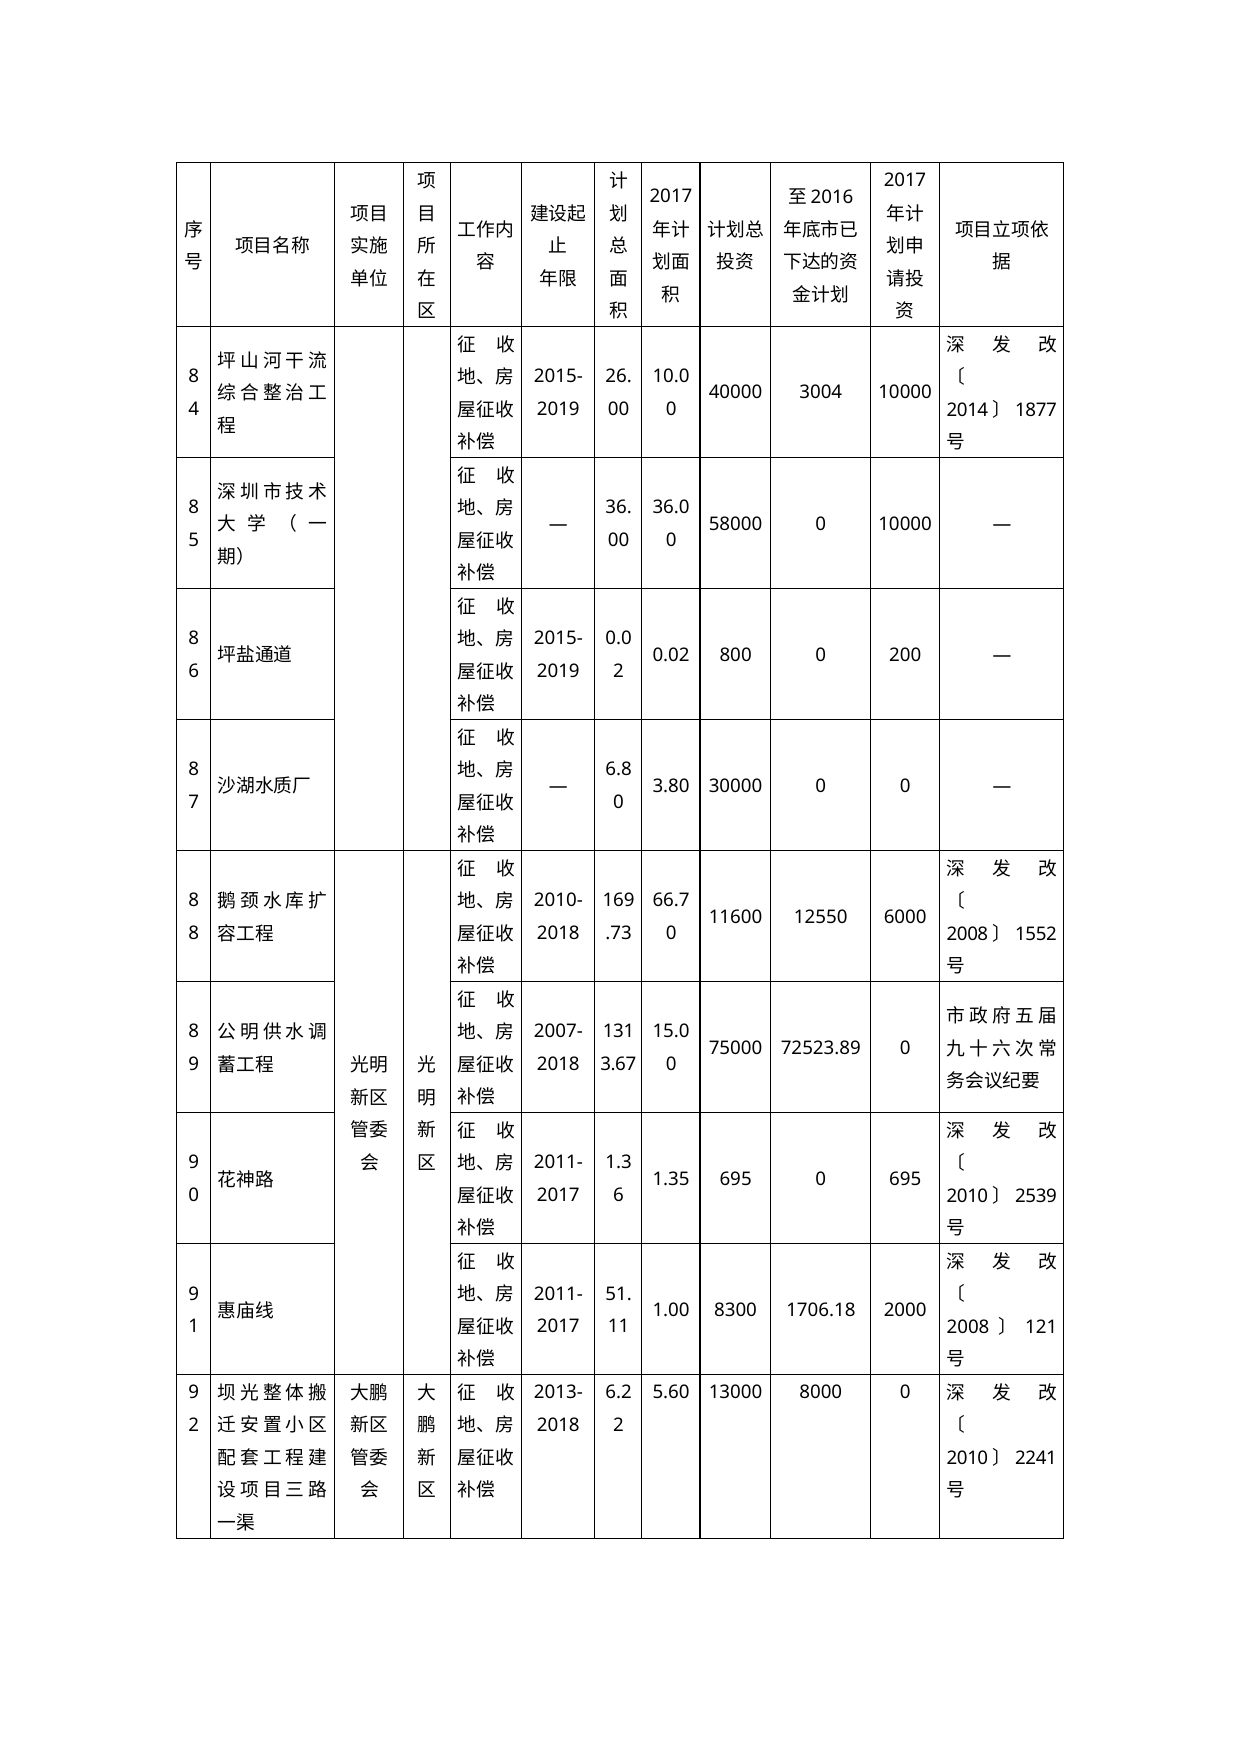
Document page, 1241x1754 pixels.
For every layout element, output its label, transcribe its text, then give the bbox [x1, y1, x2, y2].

table_cell 惠庙线 [211, 1244, 334, 1374]
table_cell — [522, 458, 594, 588]
table_cell 大鹏 新区 [404, 1375, 450, 1537]
table_cell — [940, 589, 1063, 719]
table_cell 大鹏新区 管委会 [335, 1375, 403, 1537]
table_cell 87 [177, 720, 210, 850]
table_header 项目实施 单位 [335, 163, 403, 326]
table_cell 75000 [701, 982, 770, 1112]
table_cell 85 [177, 458, 210, 588]
table_cell 12550 [771, 851, 870, 981]
table_cell 695 [871, 1113, 939, 1243]
table_cell 光明 新区 [404, 851, 450, 1374]
table_cell 征收地、房屋征收补偿 [451, 1375, 521, 1537]
table_cell 10000 [871, 458, 939, 588]
table_cell 0 [771, 1113, 870, 1243]
table_cell 0 [771, 720, 870, 850]
table_cell 深发改〔2010〕2539号 [940, 1113, 1063, 1243]
table_cell 2011-2017 [522, 1113, 594, 1243]
table_cell 征收地、房屋征收补偿 [451, 1244, 521, 1374]
table_cell 36.00 [595, 458, 641, 588]
table_header 项目 所在区 [404, 163, 450, 326]
table_cell 2013-2018 [522, 1375, 594, 1537]
table_cell 1313.67 [595, 982, 641, 1112]
table_cell 0.02 [595, 589, 641, 719]
table_cell 86 [177, 589, 210, 719]
table_cell 6000 [871, 851, 939, 981]
table_cell 58000 [701, 458, 770, 588]
table_header 工作内容 [451, 163, 521, 326]
table_header 计划总投资 [701, 163, 770, 326]
table_cell 169.73 [595, 851, 641, 981]
table_cell 坪山河干流综合整治工程 [211, 327, 334, 457]
table_cell 征收地、房屋征收补偿 [451, 982, 521, 1112]
table_cell 6.22 [595, 1375, 641, 1537]
table_header 2017年计划申请投资 [871, 163, 939, 326]
table_header 至2016年底市已下达的资金计划 [771, 163, 870, 326]
table_cell 3004 [771, 327, 870, 457]
table_cell 40000 [701, 327, 770, 457]
table_cell 2000 [871, 1244, 939, 1374]
table_cell 0 [771, 458, 870, 588]
table_cell 0 [871, 1375, 939, 1537]
table_cell 2010-2018 [522, 851, 594, 981]
table_cell 15.00 [642, 982, 699, 1112]
table_cell 8000 [771, 1375, 870, 1537]
table_cell 36.00 [642, 458, 699, 588]
table_cell — [940, 720, 1063, 850]
table_cell 深发改〔2014〕1877号 [940, 327, 1063, 457]
table_cell 征收地、房屋征收补偿 [451, 327, 521, 457]
table_cell 征收地、房屋征收补偿 [451, 851, 521, 981]
table_cell 1706.18 [771, 1244, 870, 1374]
table_cell — [940, 458, 1063, 588]
table_cell 2011-2017 [522, 1244, 594, 1374]
table_cell 2015-2019 [522, 327, 594, 457]
table_cell 88 [177, 851, 210, 981]
table_cell 800 [701, 589, 770, 719]
table_cell 3.80 [642, 720, 699, 850]
table_cell 0 [871, 720, 939, 850]
table_header 序号 [177, 163, 210, 326]
table_cell 公明供水调蓄工程 [211, 982, 334, 1112]
table_cell 深发改〔2010〕2241号 [940, 1375, 1063, 1537]
table_cell 8300 [701, 1244, 770, 1374]
table_cell 92 [177, 1375, 210, 1537]
table_cell 征收地、房屋征收补偿 [451, 589, 521, 719]
table_cell 200 [871, 589, 939, 719]
table_cell 征收地、房屋征收补偿 [451, 1113, 521, 1243]
table_cell 5.60 [642, 1375, 699, 1537]
table_cell 1.36 [595, 1113, 641, 1243]
table_cell 2015-2019 [522, 589, 594, 719]
table_cell 30000 [701, 720, 770, 850]
table_cell 坝光整体搬迁安置小区配套工程建设项目三路一渠 [211, 1375, 334, 1537]
table_cell 13000 [701, 1375, 770, 1537]
table_cell 6.80 [595, 720, 641, 850]
table_cell 沙湖水质厂 [211, 720, 334, 850]
table_cell 0 [871, 982, 939, 1112]
table_cell 11600 [701, 851, 770, 981]
table_cell 0 [771, 589, 870, 719]
table_cell 市政府五届九十六次常务会议纪要 [940, 982, 1063, 1112]
table_header 建设起止 年限 [522, 163, 594, 326]
table_cell 光明新区 管委会 [335, 851, 403, 1374]
table_header 项目立项依据 [940, 163, 1063, 326]
table_cell 鹅颈水库扩容工程 [211, 851, 334, 981]
table_cell — [522, 720, 594, 850]
table_cell 66.70 [642, 851, 699, 981]
table_cell 1.00 [642, 1244, 699, 1374]
table_cell 10000 [871, 327, 939, 457]
table_cell 花神路 [211, 1113, 334, 1243]
table_cell 深圳市技术大学（一期） [211, 458, 334, 588]
table_cell 征收地、房屋征收补偿 [451, 458, 521, 588]
table_header 项目名称 [211, 163, 334, 326]
table_cell 72523.89 [771, 982, 870, 1112]
table_cell 坪盐通道 [211, 589, 334, 719]
table_cell 0.02 [642, 589, 699, 719]
table_cell 征收地、房屋征收补偿 [451, 720, 521, 850]
table_cell 51.11 [595, 1244, 641, 1374]
table_header 计划 总面积 [595, 163, 641, 326]
table_cell 10.00 [642, 327, 699, 457]
table_cell 深发改〔2008〕121号 [940, 1244, 1063, 1374]
table_cell 84 [177, 327, 210, 457]
table_cell 91 [177, 1244, 210, 1374]
table_cell 90 [177, 1113, 210, 1243]
table_cell 695 [701, 1113, 770, 1243]
table_header 2017年计划面积 [642, 163, 699, 326]
table_cell 深发改〔2008〕1552号 [940, 851, 1063, 981]
table_cell 1.35 [642, 1113, 699, 1243]
table_cell 26.00 [595, 327, 641, 457]
table_cell 2007-2018 [522, 982, 594, 1112]
table_cell 89 [177, 982, 210, 1112]
